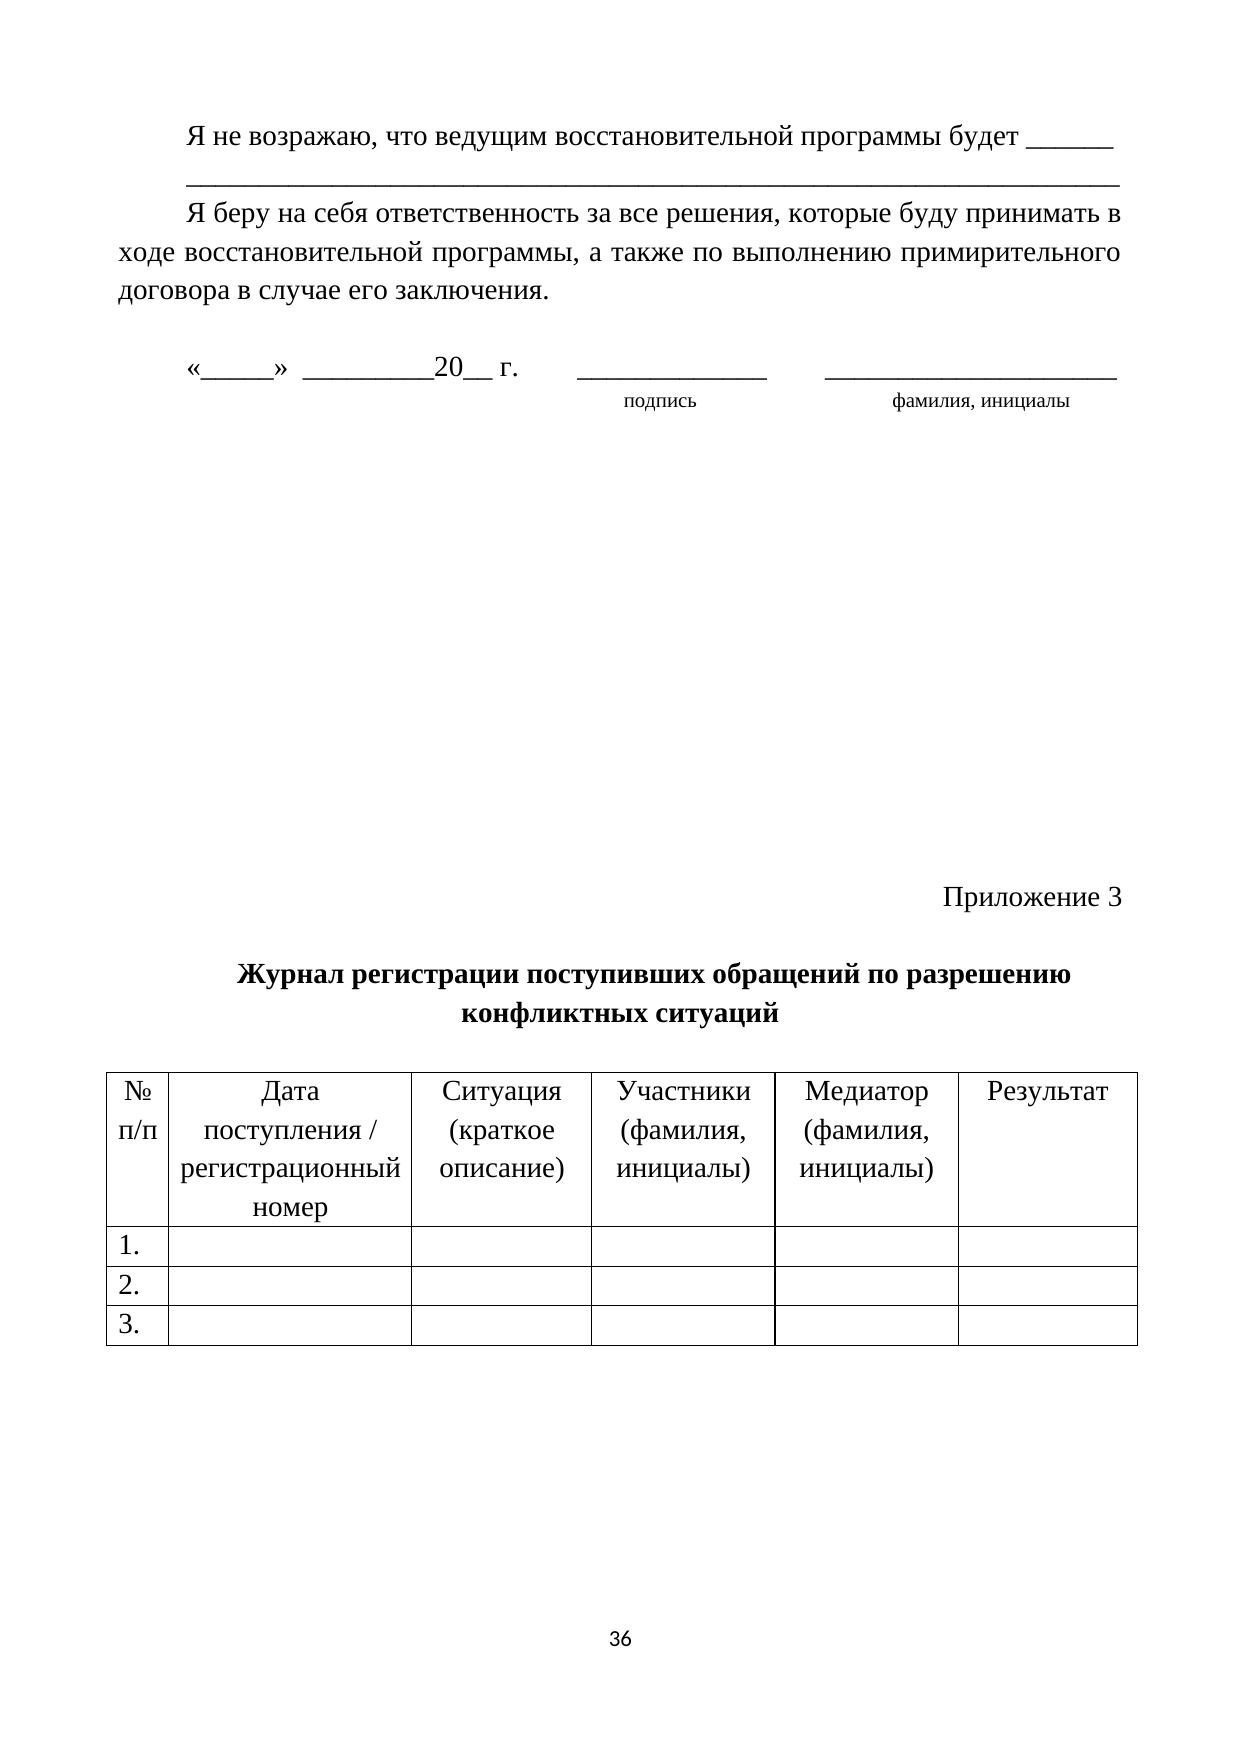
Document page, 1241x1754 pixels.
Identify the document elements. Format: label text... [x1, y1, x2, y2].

table_cell [412, 1306, 591, 1345]
table_cell [592, 1267, 774, 1305]
text Я не возражаю, что ведущим восстановительной программы будет ______ [118, 118, 1122, 152]
table_cell [959, 1306, 1137, 1345]
table_cell [412, 1267, 591, 1305]
table_cell [169, 1227, 411, 1266]
table_header Дата поступления / регистрационный номер [169, 1073, 411, 1226]
table_cell [169, 1306, 411, 1345]
table_cell [959, 1267, 1137, 1305]
table_header Медиатор (фамилия, инициалы) [776, 1073, 958, 1226]
table_cell [776, 1227, 958, 1266]
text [118, 157, 1122, 190]
table_cell [959, 1227, 1137, 1266]
table_cell [592, 1306, 774, 1345]
table_header Участники (фамилия, инициалы) [592, 1073, 774, 1226]
table_cell [412, 1227, 591, 1266]
table_header Ситуация (краткое описание) [412, 1073, 591, 1226]
table_cell [169, 1267, 411, 1305]
table_cell [107, 1227, 168, 1266]
text подпись фамилия, инициалы [118, 388, 1122, 412]
text Я беру на себя ответственность за все решения, которые буду принимать в ходе восстановительной программы, а также по выполнению примирительного договора в случае его заключения. [118, 195, 1122, 306]
table_cell [107, 1306, 168, 1345]
table_cell [776, 1267, 958, 1305]
table_header Результат [959, 1073, 1137, 1226]
table_header № п/п [107, 1073, 168, 1226]
table_cell [107, 1267, 168, 1305]
table_cell [776, 1306, 958, 1345]
text Журнал регистрации поступивших обращений по разрешению конфликтных ситуаций [118, 957, 1122, 1029]
table_cell [592, 1227, 774, 1266]
text «_____» _________20__ г. _____________ ____________________ [118, 349, 1122, 383]
text Приложение 3 [118, 879, 1122, 913]
